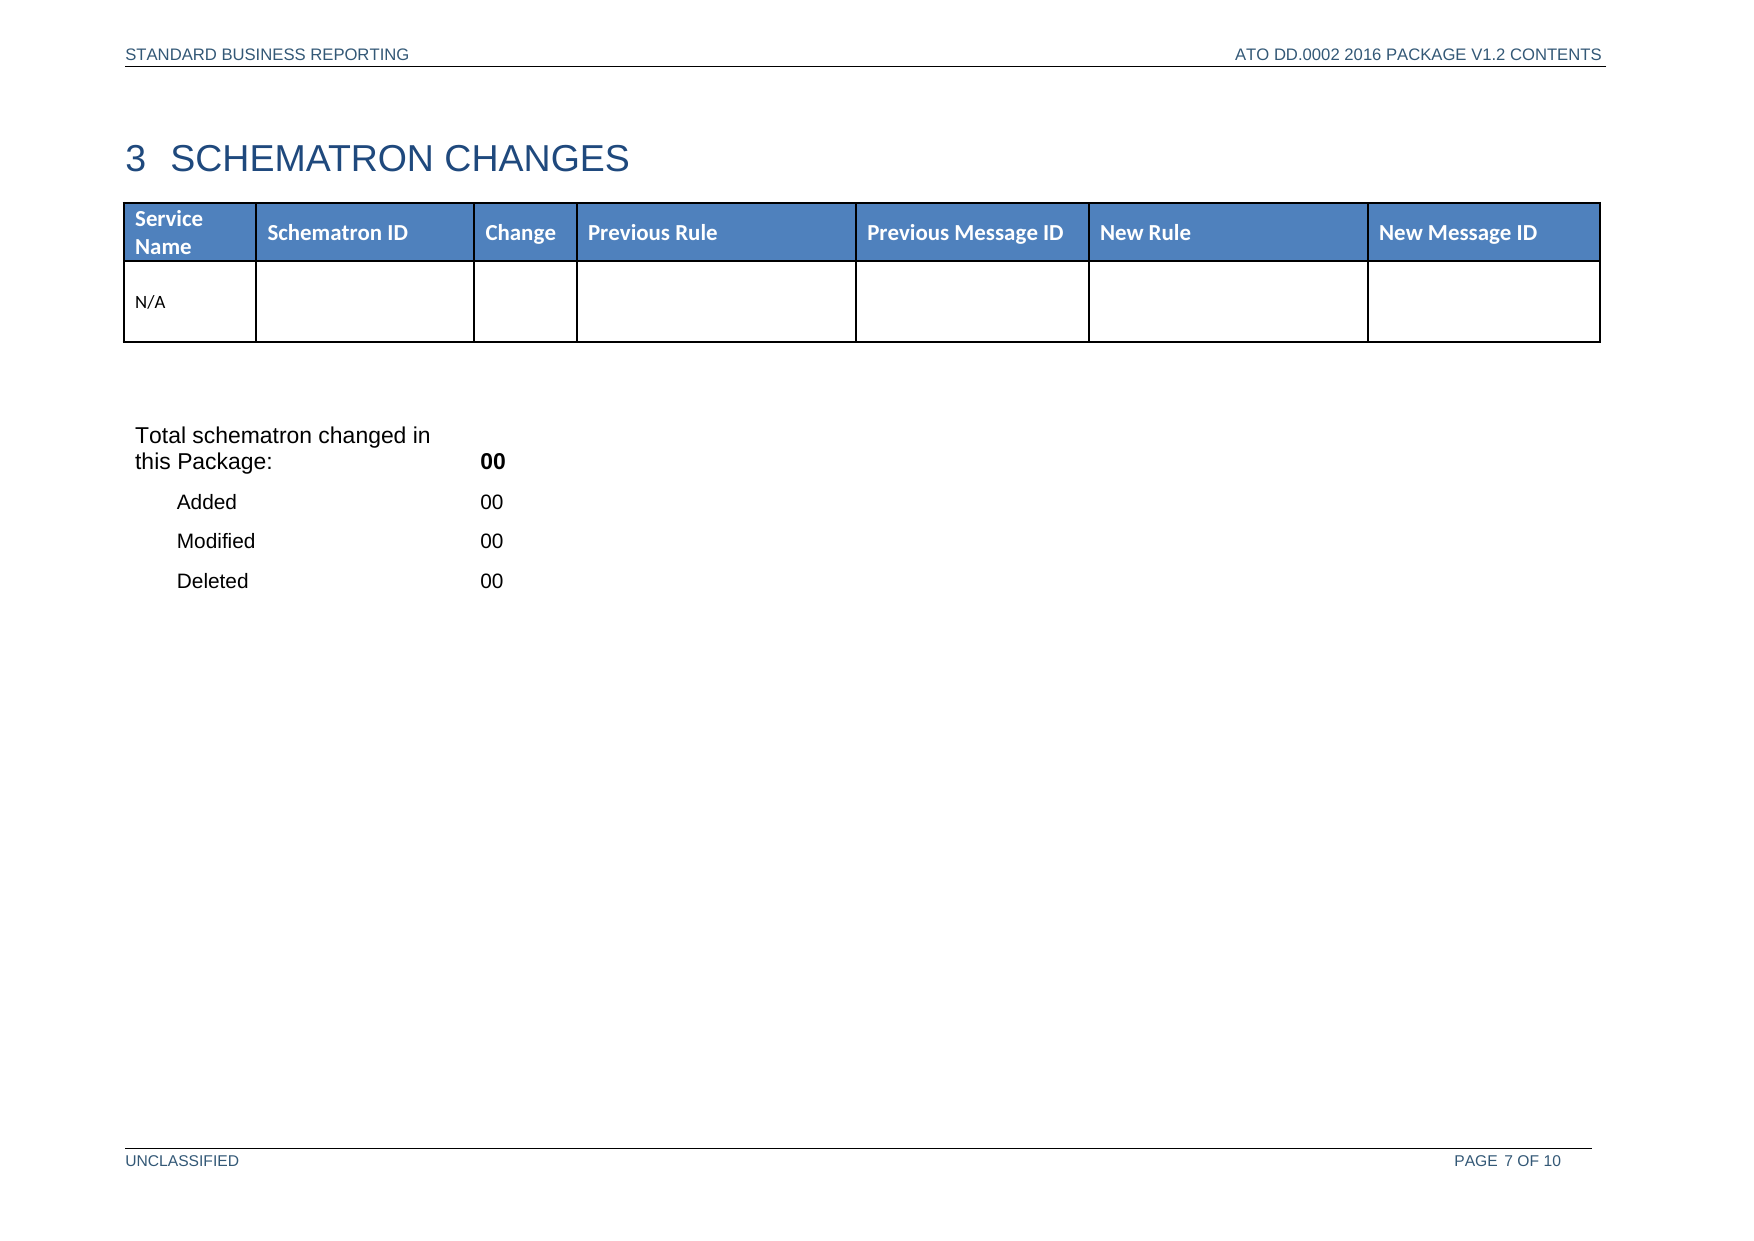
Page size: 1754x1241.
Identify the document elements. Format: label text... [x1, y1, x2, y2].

table_header Previous Message ID [857, 204, 1088, 260]
table_cell [857, 262, 1088, 341]
table_cell Added [124, 474, 469, 514]
table_header New Rule [1090, 204, 1367, 260]
table_cell 00 [469, 474, 813, 514]
table_cell Modified [124, 514, 469, 553]
table_header Previous Rule [578, 204, 855, 260]
table_cell Deleted [124, 553, 469, 592]
table_cell 00 [469, 553, 813, 592]
table_cell [578, 262, 855, 341]
table_header Total schematron changed in this Package: [124, 422, 469, 474]
text Schematron Changes [125, 136, 1606, 179]
table_header Change [475, 204, 576, 260]
table_header New Message ID [1369, 204, 1599, 260]
table_cell 00 [469, 514, 813, 553]
table_header Service Name [125, 204, 255, 260]
table_cell N/A [125, 262, 255, 341]
table_cell [1369, 262, 1599, 341]
table_cell [1090, 262, 1367, 341]
table_header 00 [469, 422, 813, 474]
table_cell [257, 262, 473, 341]
table_header Schematron ID [257, 204, 473, 260]
table_cell [475, 262, 576, 341]
